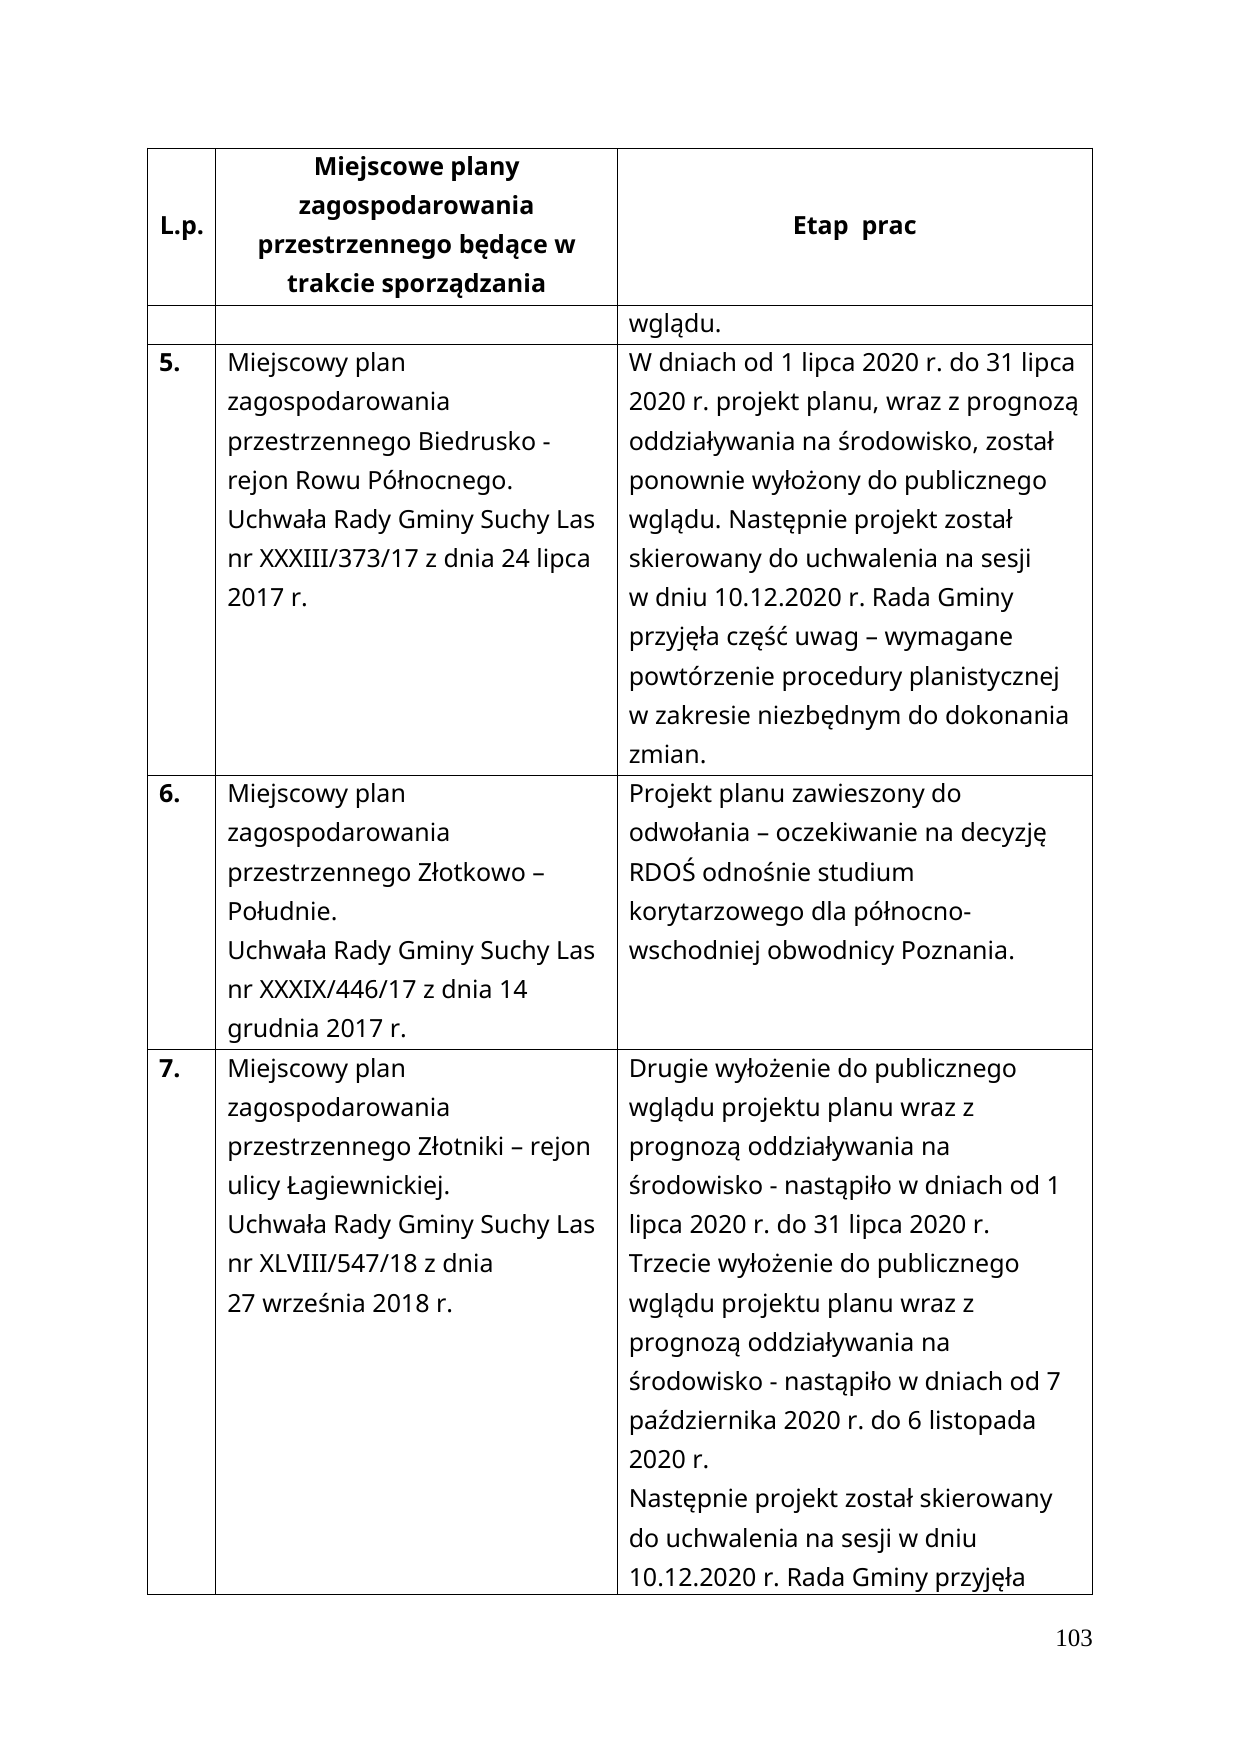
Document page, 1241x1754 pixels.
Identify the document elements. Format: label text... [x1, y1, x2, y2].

table_cell Miejscowy plan zagospodarowania przestrzennego Biedrusko - rejon Rowu Północnego. Uchwała Rady Gminy Suchy Las nr XXXIII/373/17 z dnia 24 lipca 2017 r. [216, 345, 617, 775]
table_cell 4. [148, 306, 215, 344]
table_cell Projekt planu zawieszony do odwołania – oczekiwanie na decyzję RDOŚ odnośnie studium korytarzowego dla północno-wschodniej obwodnicy Poznania. [618, 776, 1092, 1049]
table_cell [216, 306, 617, 344]
table_cell 6. [148, 776, 215, 1049]
table_cell 7. [148, 1050, 215, 1593]
table_header Etap prac [618, 149, 1092, 304]
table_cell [618, 306, 1092, 344]
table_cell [216, 1050, 617, 1593]
table_header L.p. [148, 149, 215, 304]
table_cell Miejscowy plan zagospodarowania przestrzennego Złotkowo – Południe. Uchwała Rady Gminy Suchy Las nr XXXIX/446/17 z dnia 14 grudnia 2017 r. [216, 776, 617, 1049]
table_header Miejscowe plany zagospodarowania przestrzennego będące w trakcie sporządzania [216, 149, 617, 304]
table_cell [618, 1050, 1092, 1593]
table_cell 5. [148, 345, 215, 775]
table_cell W dniach od 1 lipca 2020 r. do 31 lipca 2020 r. projekt planu, wraz z prognozą oddziaływania na środowisko, został ponownie wyłożony do publicznego wglądu. Następnie projekt został skierowany do uchwalenia na sesji w dniu 10.12.2020 r. Rada Gminy przyjęła część uwag – wymagane powtórzenie procedury planistycznej w zakresie niezbędnym do dokonania zmian. [618, 345, 1092, 775]
